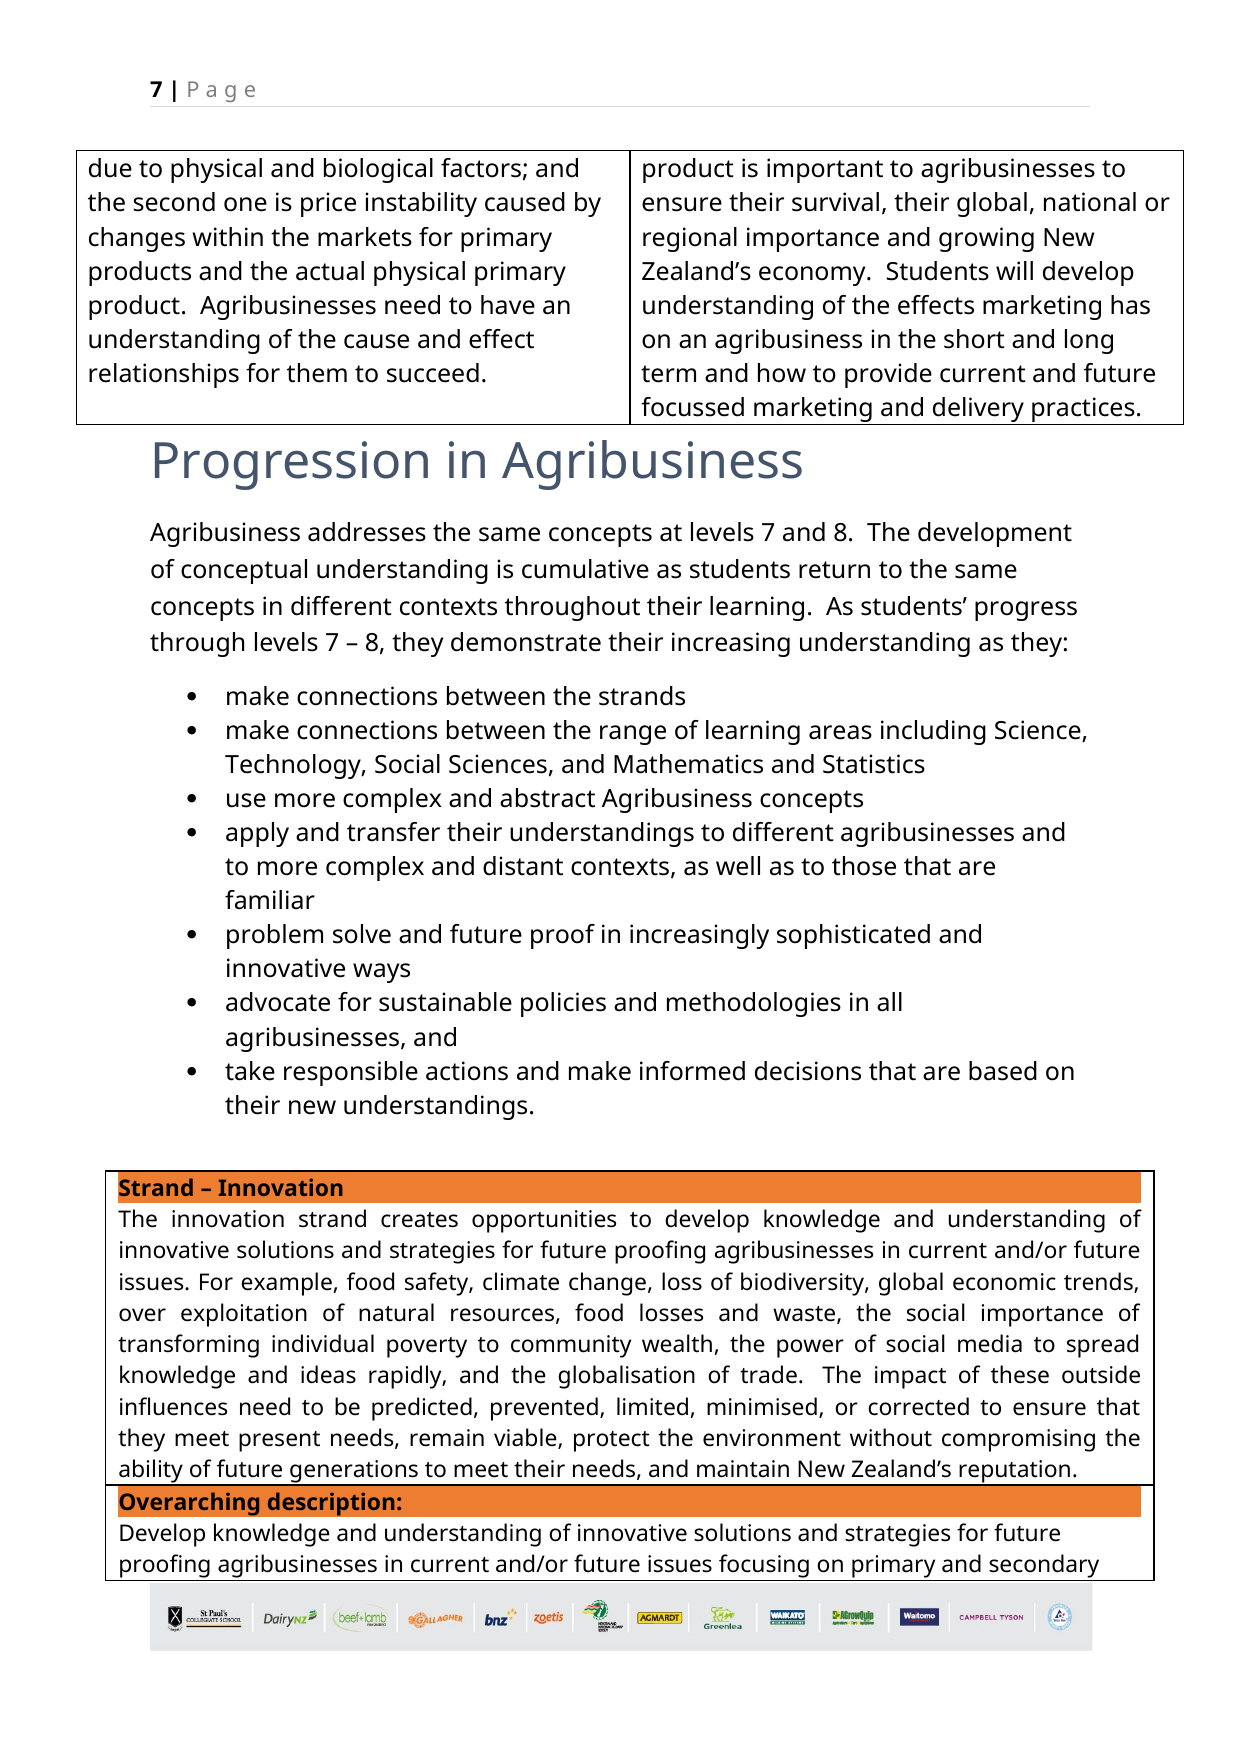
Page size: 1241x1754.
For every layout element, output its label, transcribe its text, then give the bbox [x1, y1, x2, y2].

list advocate for sustainable policies and methodologies in all agribusinesses, and [187, 985, 1090, 1053]
text Agribusiness addresses the same concepts at levels 7 and 8. The development of conceptual understanding is cumulative as students return to the same concepts in different contexts throughout their learning. As students’ progress through levels 7 – 8, they demonstrate their increasing understanding as they: [150, 515, 1090, 659]
text Progression in Agribusiness [150, 425, 1090, 493]
list take responsible actions and make informed decisions that are based on their new understandings. [187, 1053, 1090, 1121]
list make connections between the range of learning areas including Science, Technology, Social Sciences, and Mathematics and Statistics [187, 713, 1090, 781]
list problem solve and future proof in increasingly sophisticated and innovative ways [187, 917, 1090, 985]
list apply and transfer their understandings to different agribusinesses and to more complex and distant contexts, as well as to those that are familiar [187, 815, 1090, 917]
list make connections between the strands [187, 678, 1090, 713]
table_header Strand – Innovation The innovation strand creates opportunities to develop knowledge and understanding of innovative solutions and strategies for future proofing agribusinesses in current and/or future issues. For example, food safety, climate change, loss of biodiversity, global economic trends, over exploitation of natural resources, food losses and waste, the social importance of transforming individual poverty to community wealth, the power of social media to spread knowledge and ideas rapidly, and the globalisation of trade. The impact of these outside influences need to be predicted, prevented, limited, minimised, or corrected to ensure that they meet present needs, remain viable, protect the environment without compromising the ability of future generations to meet their needs, and maintain New Zealand’s reputation. [106, 1172, 1153, 1484]
list use more complex and abstract Agribusiness concepts [187, 781, 1090, 815]
picture [150, 1583, 1093, 1651]
